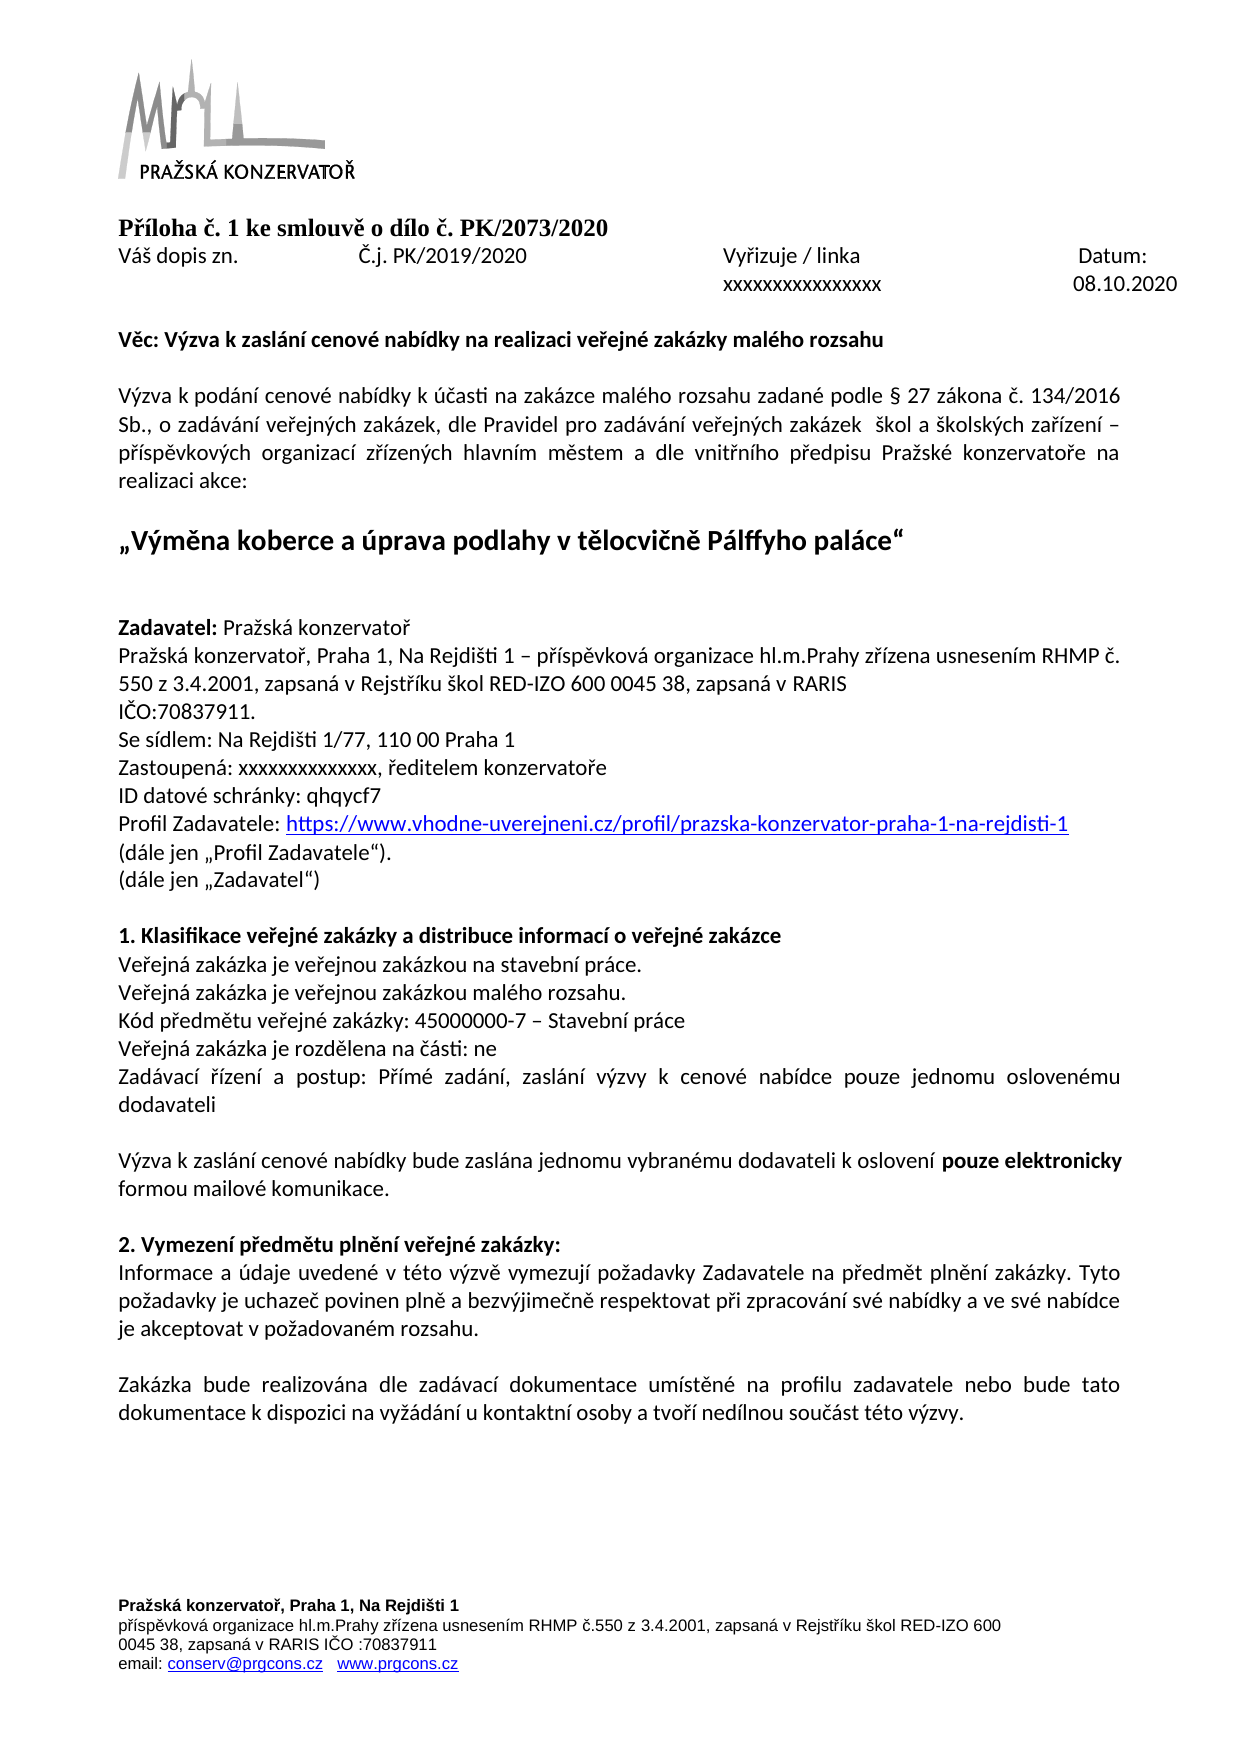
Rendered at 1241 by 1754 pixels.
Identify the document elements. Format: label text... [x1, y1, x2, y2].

table_header Vyřizuje / linka xxxxxxxxxxxxxxxx [723, 242, 1021, 298]
text (dále jen „Zadavatel“) [118, 866, 1122, 894]
text Veřejná zakázka je veřejnou zakázkou malého rozsahu. [118, 978, 1122, 1006]
text ID datové schránky: qhqycf7 [118, 782, 1122, 809]
text Kód předmětu veřejné zakázky: 45000000-7 – Stavební práce [118, 1006, 1122, 1034]
text Pražská konzervatoř, Praha 1, Na Rejdišti 1 – příspěvková organizace hl.m.Prahy zřízena usnesením RHMP č. 550 z 3.4.2001, zapsaná v Rejstříku škol RED-IZO 600 0045 38, zapsaná v RARIS [118, 641, 1122, 697]
text Zadávací řízení a postup: Přímé zadání, zaslání výzvy k cenové nabídce pouze jednomu oslovenému dodavateli [118, 1062, 1122, 1118]
text Veřejná zakázka je rozdělena na části: ne [118, 1034, 1122, 1062]
text „Výměna koberce a úprava podlahy v tělocvičně Pálffyho paláce“ [118, 522, 1122, 557]
table_header Váš dopis zn. [118, 242, 358, 298]
text Věc: Výzva k zaslání cenové nabídky na realizaci veřejné zakázky malého rozsahu [118, 326, 1122, 354]
text (dále jen „Profil Zadavatele“). [118, 838, 1122, 866]
text Zadavatel: Pražská konzervatoř [118, 613, 1122, 641]
text Veřejná zakázka je veřejnou zakázkou na stavební práce. [118, 950, 1122, 978]
table_header Č.j. PK/2019/2020 [358, 242, 723, 298]
text 2. Vymezení předmětu plnění veřejné zakázky: [118, 1230, 1122, 1258]
text Výzva k zaslání cenové nabídky bude zaslána jednomu vybranému dodavateli k oslovení pouze elektronicky formou mailové komunikace. [118, 1146, 1122, 1202]
text Zastoupená: xxxxxxxxxxxxxx, ředitelem konzervatoře [118, 753, 1122, 782]
text Se sídlem: Na Rejdišti 1/77, 110 00 Praha 1 [118, 726, 1122, 753]
text IČO:70837911. [118, 697, 1122, 726]
text Příloha č. 1 ke smlouvě o dílo č. PK/2073/2020 [118, 213, 1122, 242]
table_header Datum: 08.10.2020 [1021, 242, 1199, 298]
text Výzva k podání cenové nabídky k účasti na zakázce malého rozsahu zadané podle § 27 zákona č. 134/2016 Sb., o zadávání veřejných zakázek, dle Pravidel pro zadávání veřejných zakázek škol a školských zařízení – příspěvkových organizací zřízených hlavním městem a dle vnitřního předpisu Pražské konzervatoře na realizaci akce: [118, 382, 1122, 494]
text Informace a údaje uvedené v této výzvě vymezují požadavky Zadavatele na předmět plnění zakázky. Tyto požadavky je uchazeč povinen plně a bezvýjimečně respektovat při zpracování své nabídky a ve své nabídce je akceptovat v požadovaném rozsahu. [118, 1258, 1122, 1342]
text 1. Klasifikace veřejné zakázky a distribuce informací o veřejné zakázce [118, 922, 1122, 950]
text Profil Zadavatele: https://www.vhodne-uverejneni.cz/profil/prazska-konzervator-praha-1-na-rejdisti-1 [118, 809, 1122, 838]
text Zakázka bude realizována dle zadávací dokumentace umístěné na profilu zadavatele nebo bude tato dokumentace k dispozici na vyžádání u kontaktní osoby a tvoří nedílnou součást této výzvy. [118, 1370, 1122, 1426]
